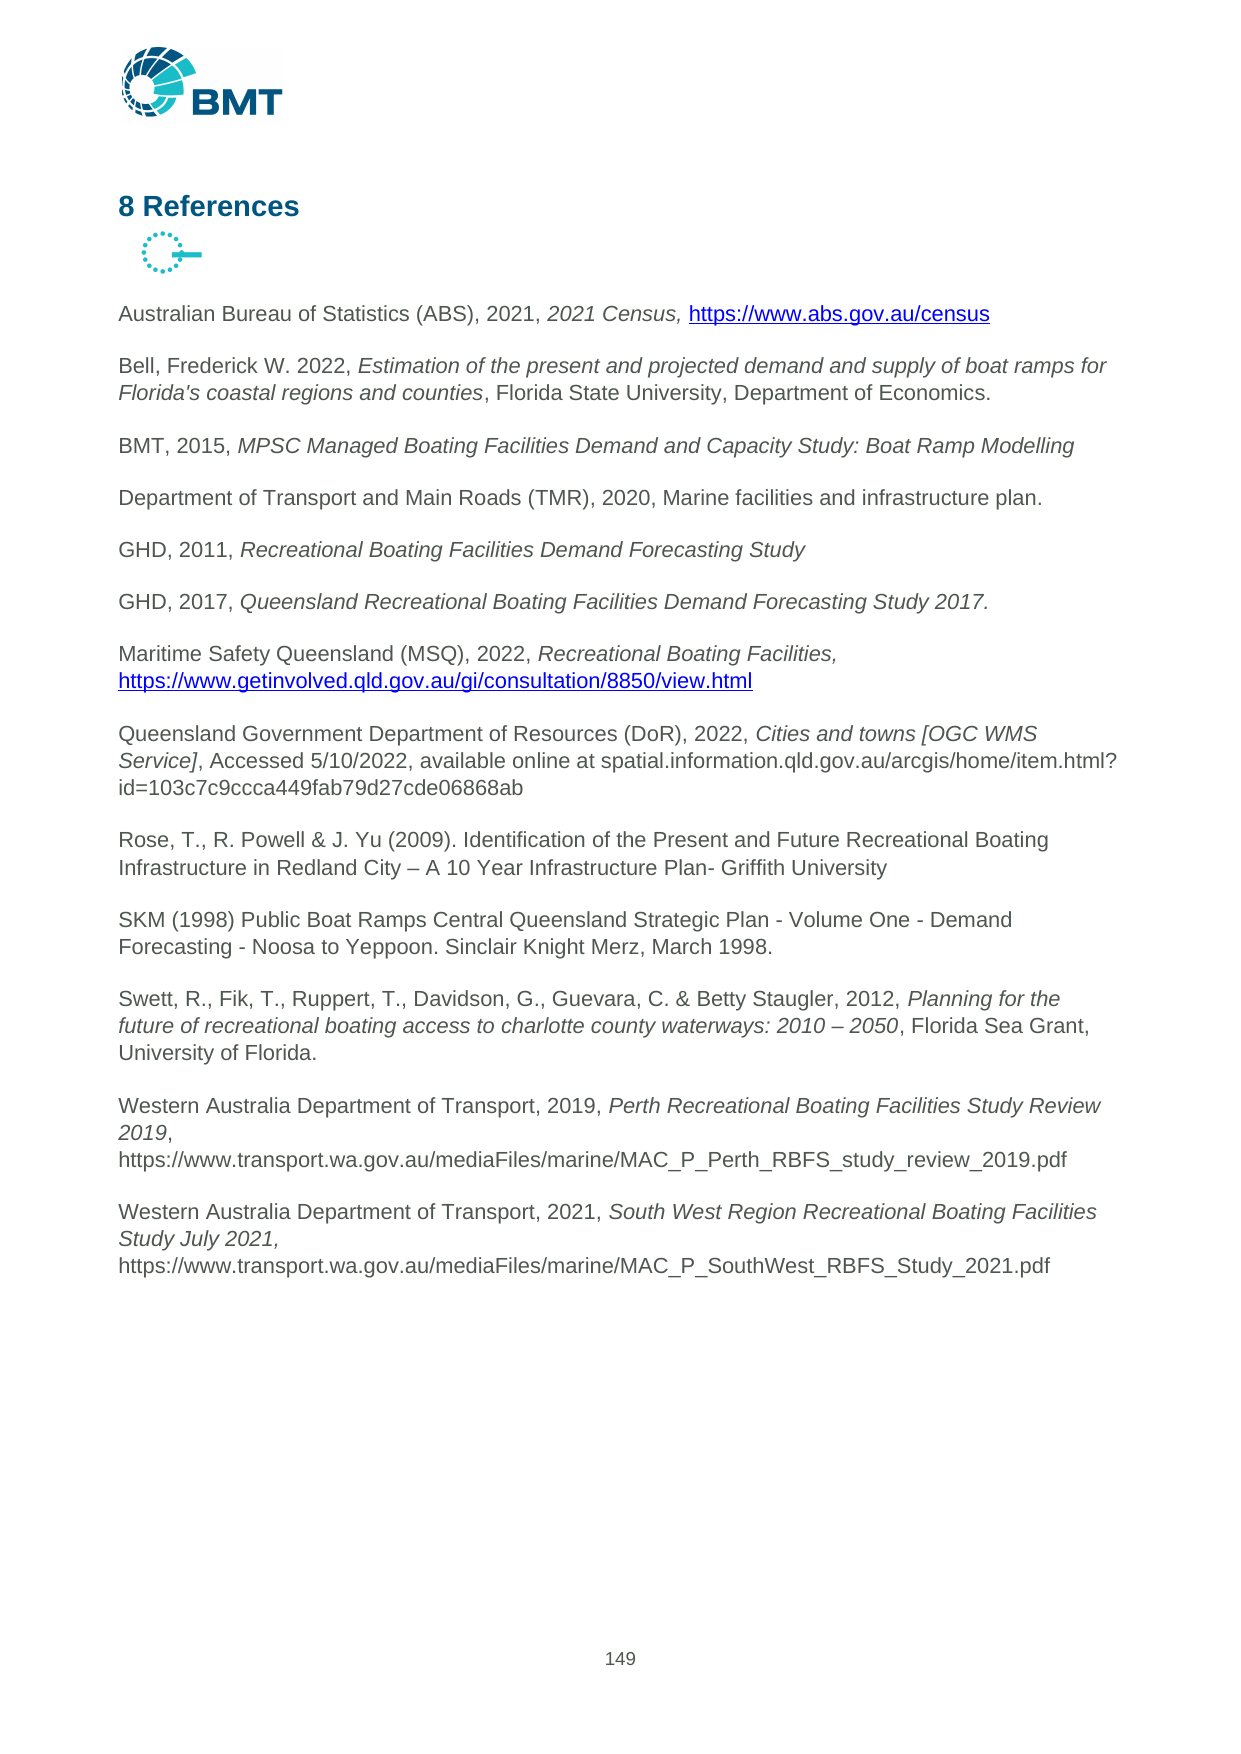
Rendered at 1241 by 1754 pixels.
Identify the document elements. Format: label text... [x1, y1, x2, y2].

text Rose, T., R. Powell & J. Yu (2009). Identification of the Present and Future Recreational Boating Infrastructure in Redland City – A 10 Year Infrastructure Plan- Griffith University [118, 827, 1122, 879]
picture [122, 47, 283, 123]
text BMT, 2015, MPSC Managed Boating Facilities Demand and Capacity Study: Boat Ramp Modelling [118, 432, 1122, 458]
text Queensland Government Department of Resources (DoR), 2022, Cities and towns [OGC WMS Service], Accessed 5/10/2022, available online at spatial.information.qld.gov.au/arcgis/home/item.html?id=103c7c9ccca449fab79d27cde06868ab [118, 721, 1122, 800]
text Maritime Safety Queensland (MSQ), 2022, Recreational Boating Facilities, https://www.getinvolved.qld.gov.au/gi/consultation/8850/view.html [118, 641, 1122, 694]
text Australian Bureau of Statistics (ABS), 2021, 2021 Census, https://www.abs.gov.au/census [118, 301, 1122, 326]
text Swett, R., Fik, T., Ruppert, T., Davidson, G., Guevara, C. & Betty Staugler, 2012, Planning for the future of recreational boating access to charlotte county waterways: 2010 – 2050, Florida Sea Grant, University of Florida. [118, 986, 1122, 1066]
text Department of Transport and Main Roads (TMR), 2020, Marine facilities and infrastructure plan. [118, 485, 1122, 510]
text GHD, 2017, Queensland Recreational Boating Facilities Demand Forecasting Study 2017. [118, 589, 1122, 614]
text Western Australia Department of Transport, 2021, South West Region Recreational Boating Facilities Study July 2021, https://www.transport.wa.gov.au/mediaFiles/marine/MAC_P_SouthWest_RBFS_Study_2021.pdf [118, 1199, 1122, 1279]
text GHD, 2011, Recreational Boating Facilities Demand Forecasting Study [118, 537, 1122, 562]
text Bell, Frederick W. 2022, Estimation of the present and projected demand and supply of boat ramps for Florida's coastal regions and counties, Florida State University, Department of Economics. [118, 353, 1122, 406]
text SKM (1998) Public Boat Ramps Central Queensland Strategic Plan - Volume One - Demand Forecasting - Noosa to Yeppoon. Sinclair Knight Merz, March 1998. [118, 907, 1122, 959]
text Western Australia Department of Transport, 2019, Perth Recreational Boating Facilities Study Review 2019, https://www.transport.wa.gov.au/mediaFiles/marine/MAC_P_Perth_RBFS_study_review_2019.pdf [118, 1092, 1122, 1172]
subtitle References [118, 189, 1122, 222]
